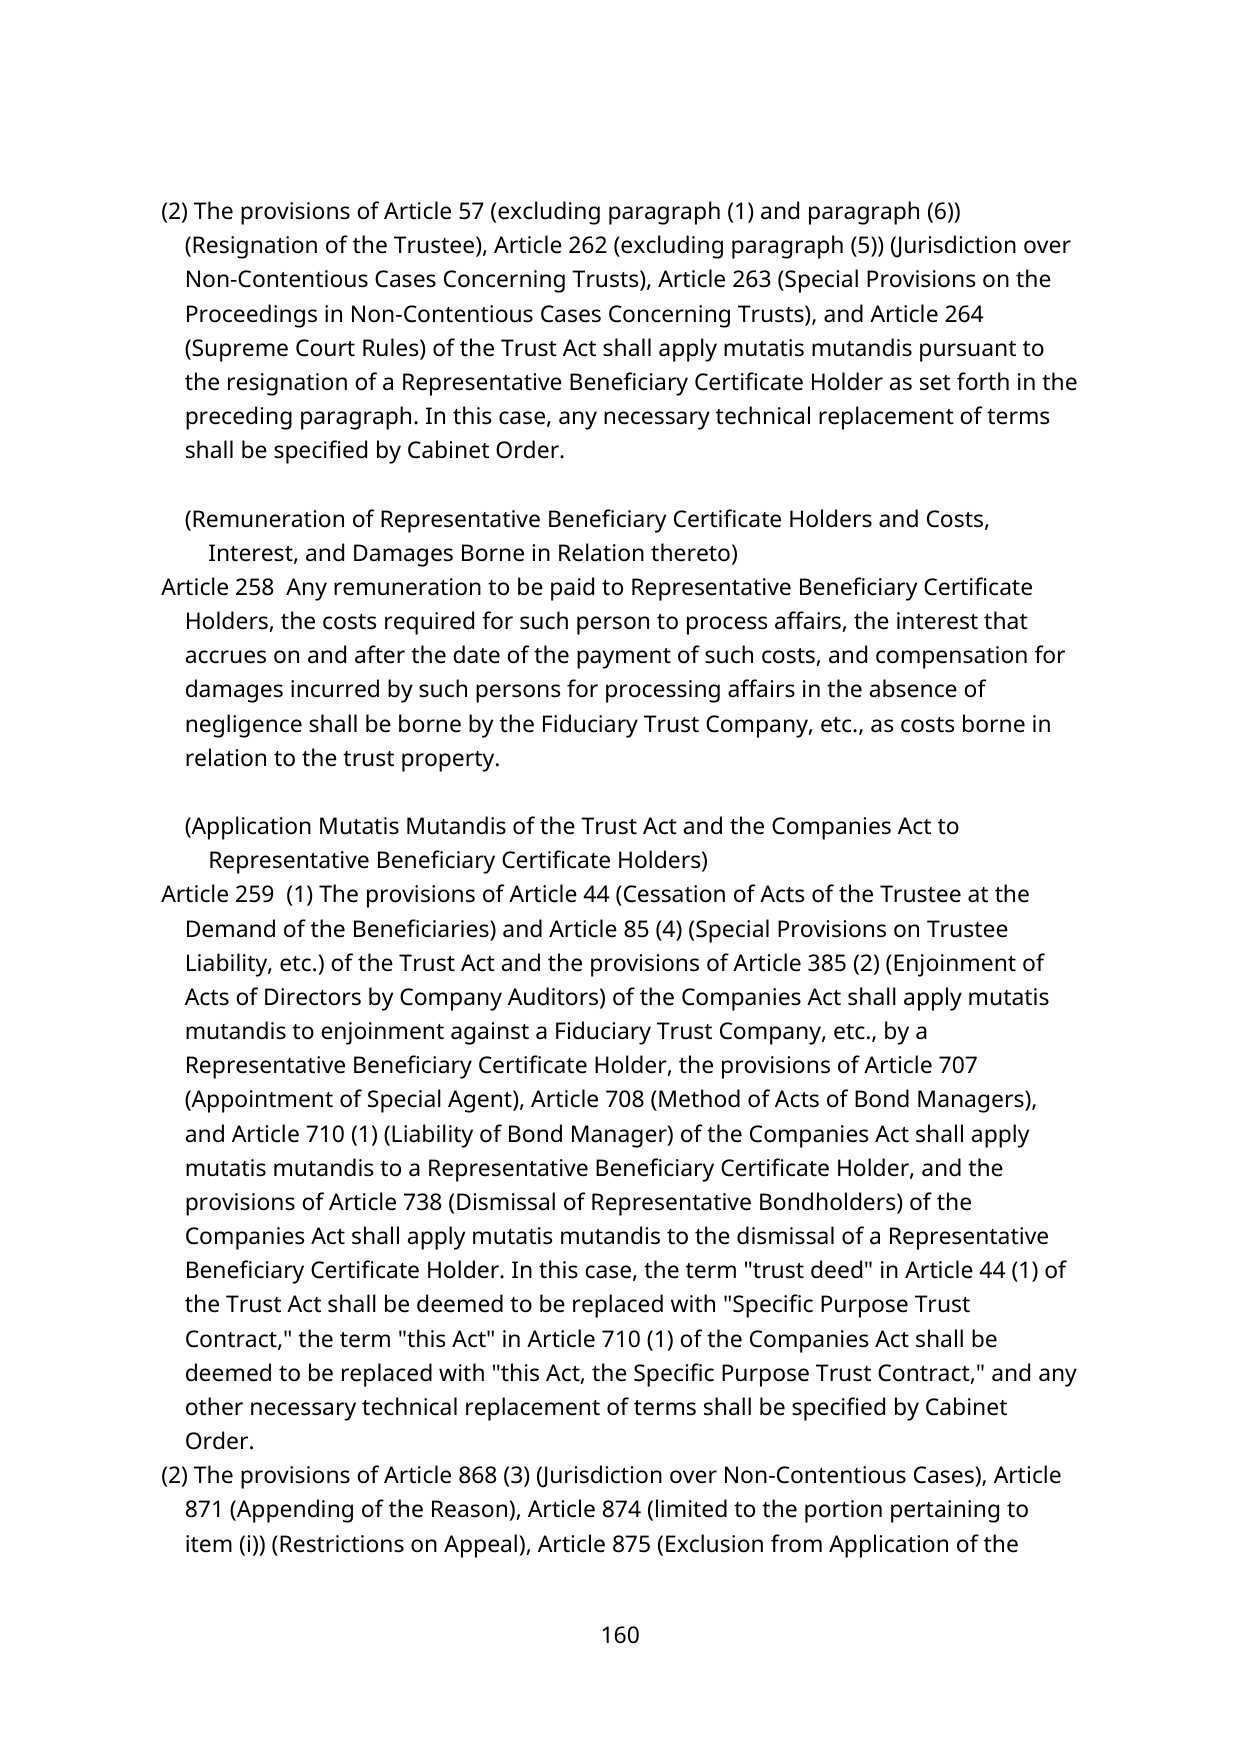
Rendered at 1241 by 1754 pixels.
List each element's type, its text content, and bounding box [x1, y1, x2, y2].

text Article 258 Any remuneration to be paid to Representative Beneficiary Certificate Holders, the costs required for such person to process affairs, the interest that accrues on and after the date of the payment of such costs, and compensation for damages incurred by such persons for processing affairs in the absence of negligence shall be borne by the Fiduciary Trust Company, etc., as costs borne in relation to the trust property. [161, 569, 1079, 774]
text (Application Mutatis Mutandis of the Trust Act and the Companies Act to Representative Beneficiary Certificate Holders) [184, 809, 1079, 877]
text (2) The provisions of Article 57 (excluding paragraph (1) and paragraph (6)) (Resignation of the Trustee), Article 262 (excluding paragraph (5)) (Jurisdiction over Non-Contentious Cases Concerning Trusts), Article 263 (Special Provisions on the Proceedings in Non-Contentious Cases Concerning Trusts), and Article 264 (Supreme Court Rules) of the Trust Act shall apply mutatis mutandis pursuant to the resignation of a Representative Beneficiary Certificate Holder as set forth in the preceding paragraph. In this case, any necessary technical replacement of terms shall be specified by Cabinet Order. [161, 194, 1079, 467]
text (Remuneration of Representative Beneficiary Certificate Holders and Costs, Interest, and Damages Borne in Relation thereto) [184, 501, 1079, 569]
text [161, 1458, 1079, 1560]
text Article 259 (1) The provisions of Article 44 (Cessation of Acts of the Trustee at the Demand of the Beneficiaries) and Article 85 (4) (Special Provisions on Trustee Liability, etc.) of the Trust Act and the provisions of Article 385 (2) (Enjoinment of Acts of Directors by Company Auditors) of the Companies Act shall apply mutatis mutandis to enjoinment against a Fiduciary Trust Company, etc., by a Representative Beneficiary Certificate Holder, the provisions of Article 707 (Appointment of Special Agent), Article 708 (Method of Acts of Bond Managers), and Article 710 (1) (Liability of Bond Manager) of the Companies Act shall apply mutatis mutandis to a Representative Beneficiary Certificate Holder, and the provisions of Article 738 (Dismissal of Representative Bondholders) of the Companies Act shall apply mutatis mutandis to the dismissal of a Representative Beneficiary Certificate Holder. In this case, the term "trust deed" in Article 44 (1) of the Trust Act shall be deemed to be replaced with "Specific Purpose Trust Contract," the term "this Act" in Article 710 (1) of the Companies Act shall be deemed to be replaced with "this Act, the Specific Purpose Trust Contract," and any other necessary technical replacement of terms shall be specified by Cabinet Order. [161, 877, 1079, 1458]
